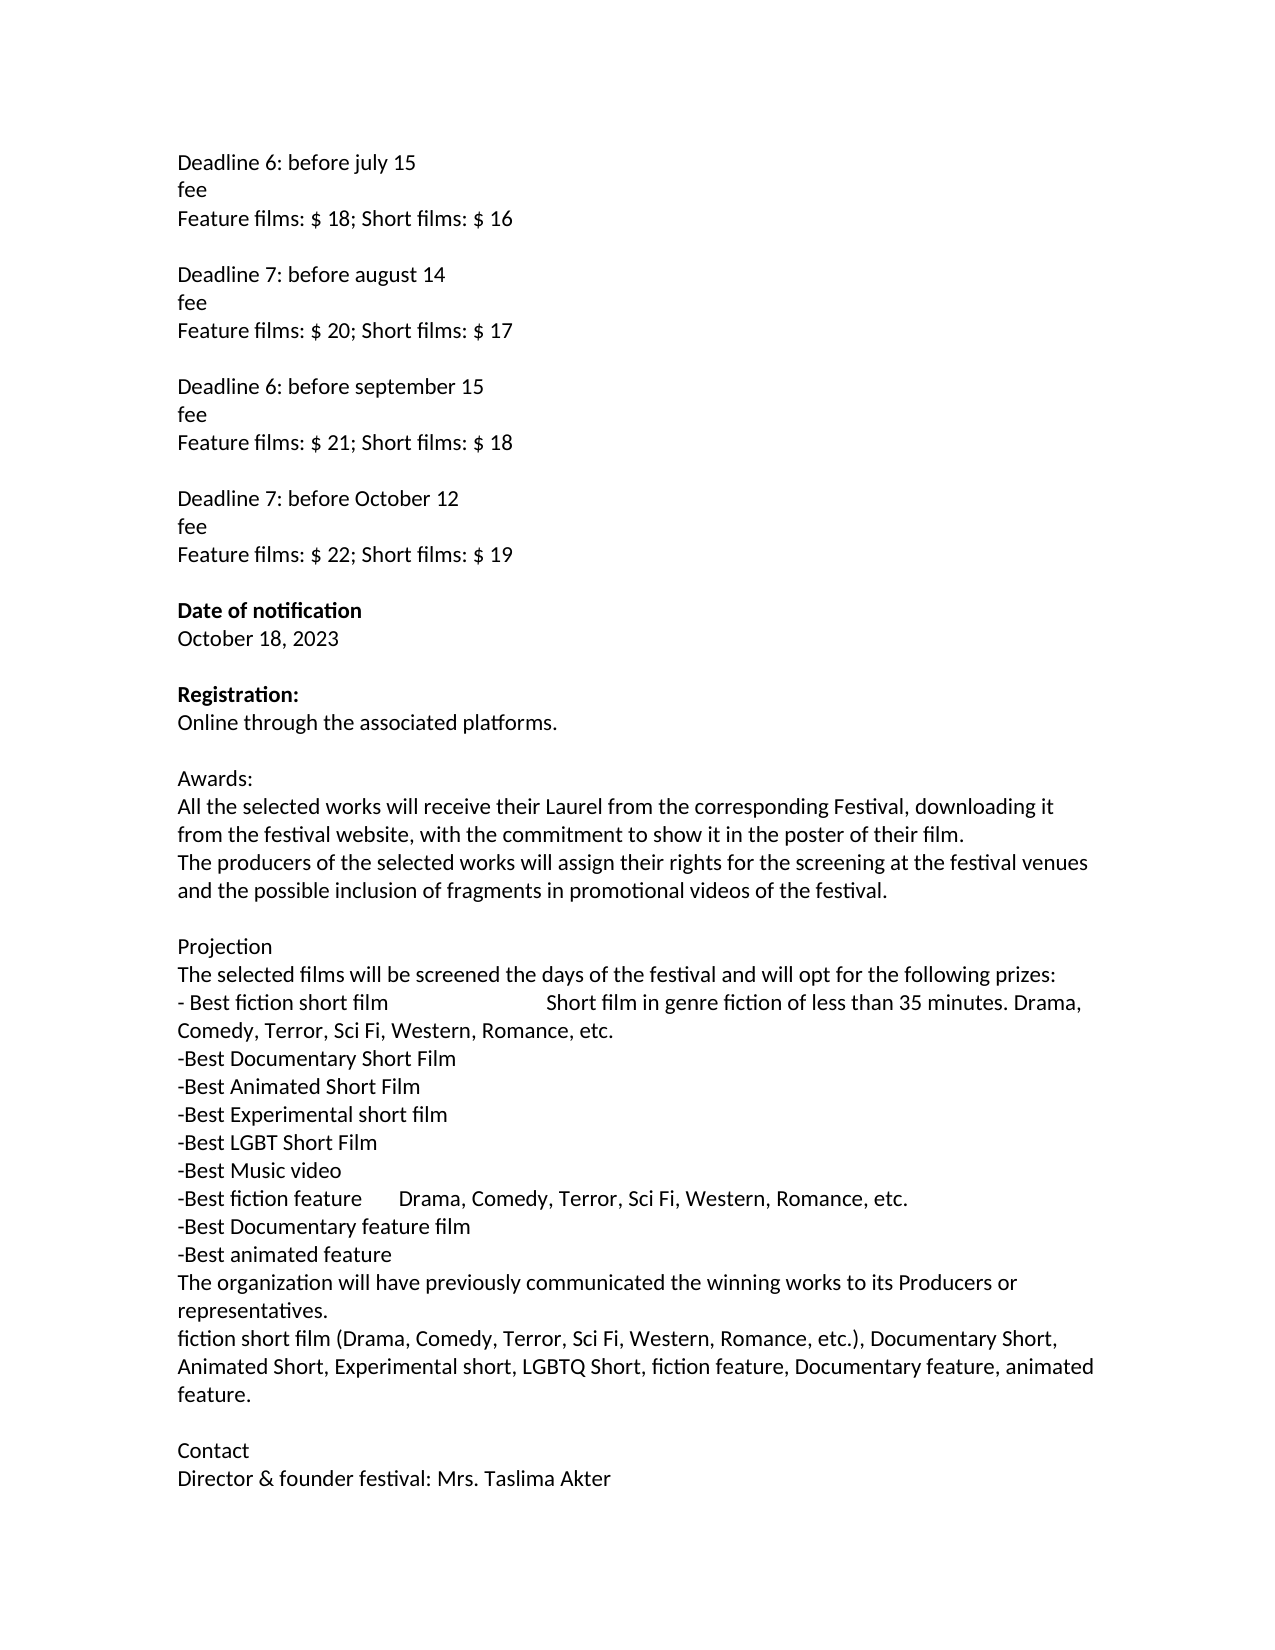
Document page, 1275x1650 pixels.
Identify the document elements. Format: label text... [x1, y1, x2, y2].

text Deadline 6: before september 15 fee Feature films: $ 21; Short films: $ 18 [177, 372, 1098, 456]
text -Best Documentary Short Film [177, 1044, 1098, 1072]
text fiction short film (Drama, Comedy, Terror, Sci Fi, Western, Romance, etc.), Documentary Short, Animated Short, Experimental short, LGBTQ Short, fiction feature, Documentary feature, animated feature. [177, 1324, 1098, 1408]
text The producers of the selected works will assign their rights for the screening at the festival venues and the possible inclusion of fragments in promotional videos of the festival. [177, 848, 1098, 904]
text Deadline 7: before October 12 fee Feature films: $ 22; Short films: $ 19 [177, 484, 1098, 568]
text -Best LGBT Short Film [177, 1128, 1098, 1156]
text -Best Music video [177, 1156, 1098, 1184]
text Projection [177, 932, 1098, 960]
text All the selected works will receive their Laurel from the corresponding Festival, downloading it from the festival website, with the commitment to show it in the poster of their film. [177, 792, 1098, 848]
text Awards: [177, 764, 1098, 792]
text Contact [177, 1437, 1098, 1464]
text October 18, 2023 [177, 624, 1098, 652]
text Registration: [177, 680, 1098, 708]
text -Best Experimental short film [177, 1100, 1098, 1128]
text Director & founder festival: Mrs. Taslima Akter [177, 1464, 1098, 1493]
text Date of notification [177, 596, 1098, 624]
text Online through the associated platforms. [177, 708, 1098, 736]
text Deadline 7: before august 14 fee Feature films: $ 20; Short films: $ 17 [177, 260, 1098, 344]
text The organization will have previously communicated the winning works to its Producers or representatives. [177, 1268, 1098, 1324]
text -Best fiction feature Drama, Comedy, Terror, Sci Fi, Western, Romance, etc. [177, 1184, 1098, 1212]
text - Best fiction short film Short film in genre fiction of less than 35 minutes. Drama, Comedy, Terror, Sci Fi, Western, Romance, etc. [177, 988, 1098, 1044]
text Deadline 6: before july 15 fee Feature films: $ 18; Short films: $ 16 [177, 148, 1098, 232]
text The selected films will be screened the days of the festival and will opt for the following prizes: [177, 960, 1098, 988]
text -Best Documentary feature film [177, 1212, 1098, 1240]
text -Best animated feature [177, 1240, 1098, 1268]
text -Best Animated Short Film [177, 1072, 1098, 1100]
